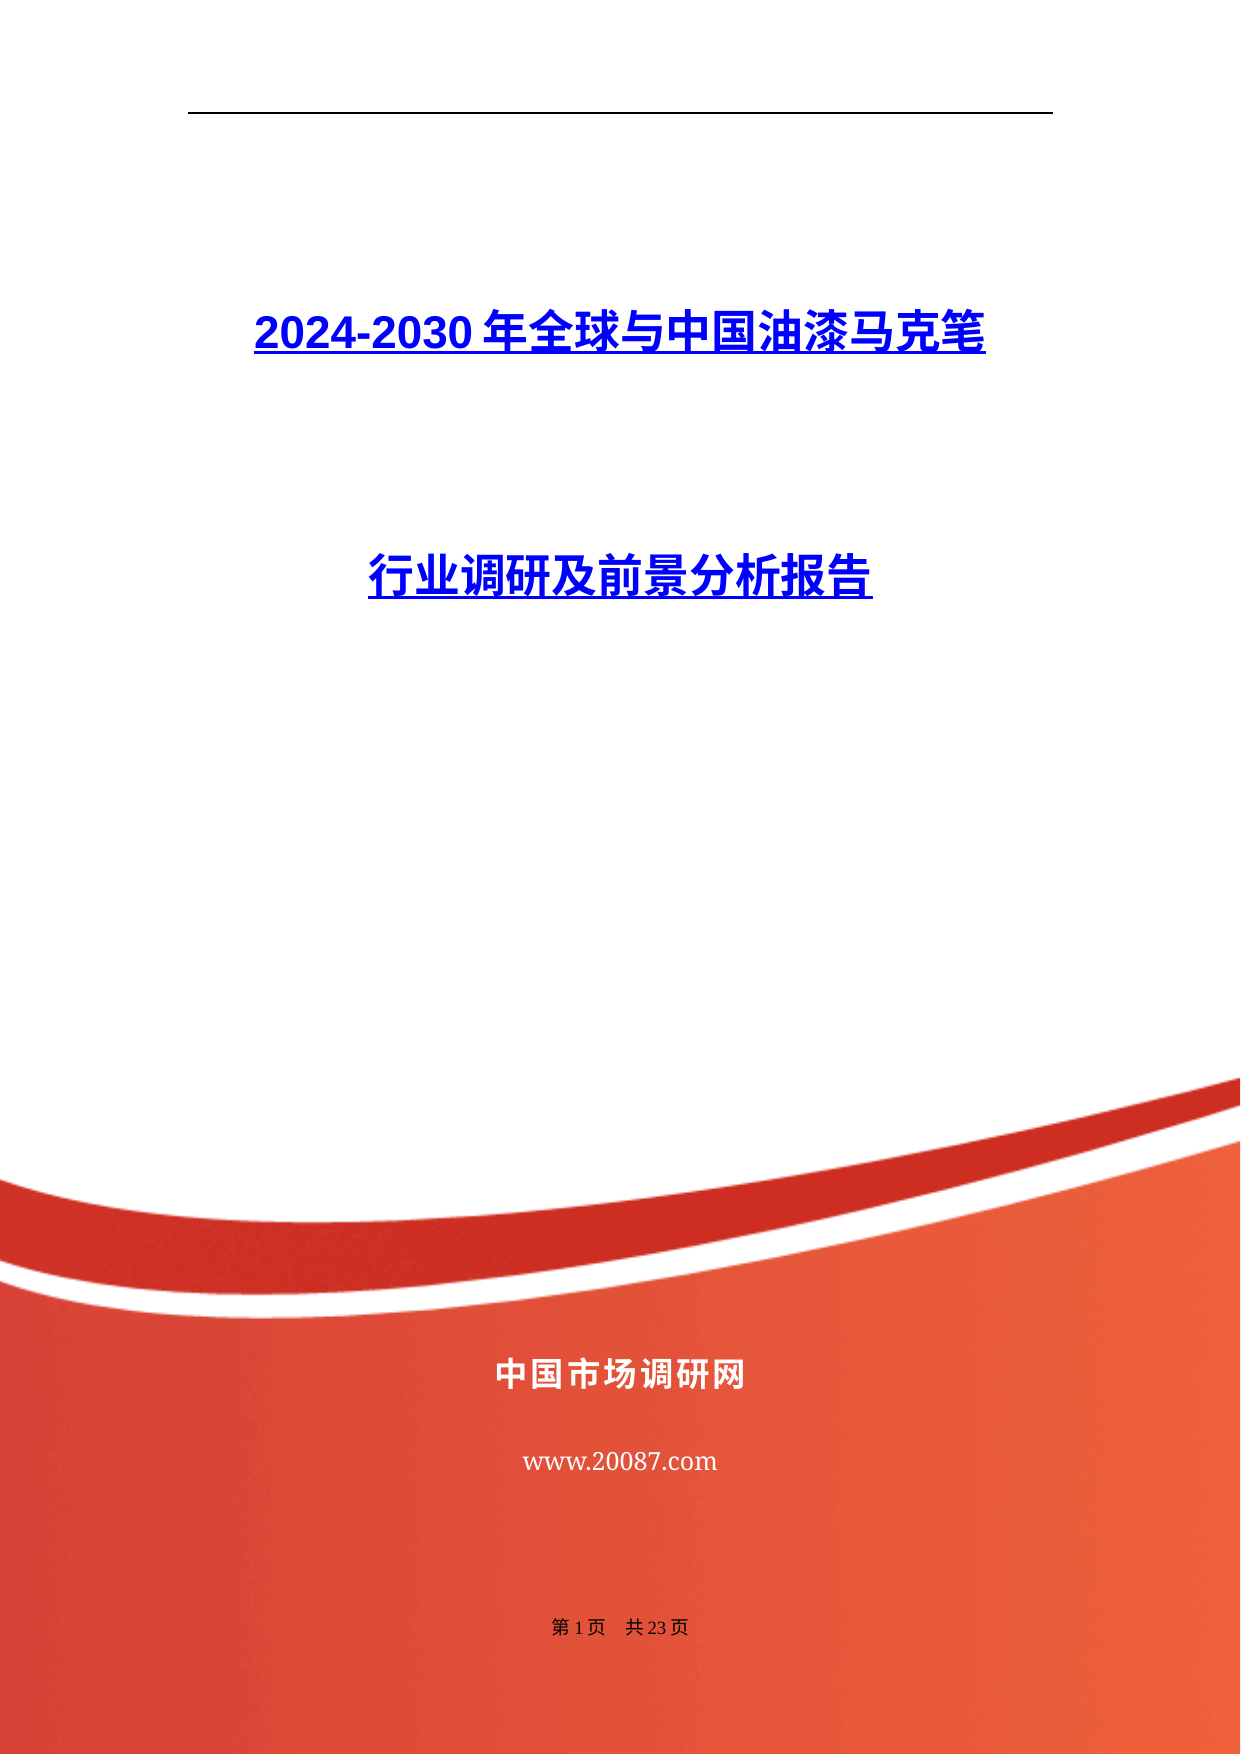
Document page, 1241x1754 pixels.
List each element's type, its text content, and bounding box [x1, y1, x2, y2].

picture [0, 1006, 1241, 1754]
text www.20087.com [187, 1428, 1053, 1493]
table_header 2024-2030年全球与中国油漆马克笔行业调研及前景分析报告 [188, 207, 1053, 773]
subtitle 中国市场调研网 [187, 1339, 1053, 1404]
